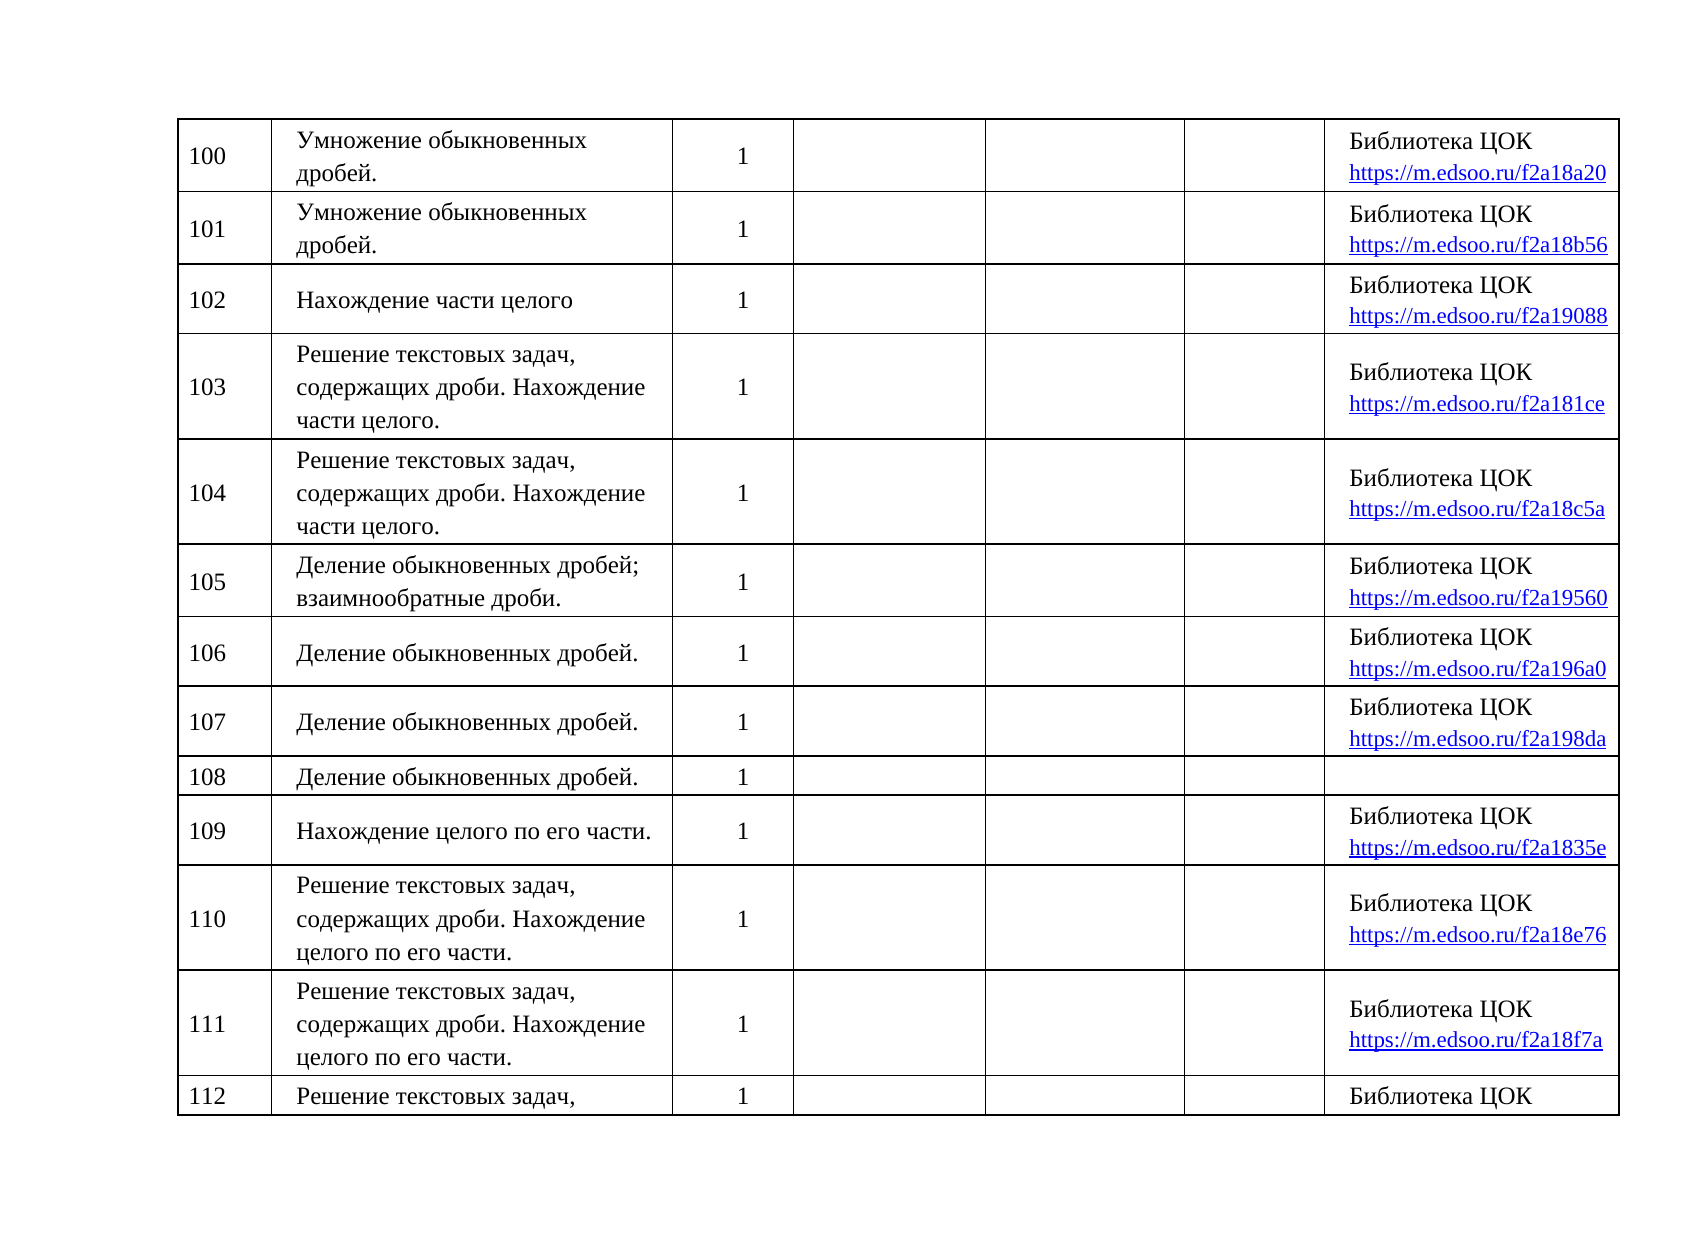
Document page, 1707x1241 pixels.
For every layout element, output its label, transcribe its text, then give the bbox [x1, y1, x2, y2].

table_cell [1185, 192, 1324, 263]
table_cell 102 [179, 265, 271, 332]
table_cell [986, 440, 1184, 543]
table_cell [986, 192, 1184, 263]
table_cell Библиотека ЦОК https://m.edsoo.ru/f2a19088 [1325, 265, 1618, 332]
table_cell [1185, 265, 1324, 332]
table_cell 105 [179, 545, 271, 616]
table_cell 1 [673, 796, 793, 864]
table_cell Библиотека ЦОК https://m.edsoo.ru/f2a19560 [1325, 545, 1618, 616]
table_cell [794, 334, 985, 438]
table_cell [794, 866, 985, 969]
table_cell Решение текстовых задач, содержащих дроби. Нахождение части целого. [272, 334, 672, 438]
table_cell [794, 120, 985, 191]
table_cell [1185, 687, 1324, 755]
table_cell 1 [673, 1076, 793, 1114]
table_cell [1185, 617, 1324, 685]
table_cell 1 [673, 265, 793, 332]
table_cell Решение текстовых задач, содержащих дроби. Нахождение целого по его части. [272, 971, 672, 1075]
table_cell [1185, 1076, 1324, 1114]
table_cell 107 [179, 687, 271, 755]
table_cell [986, 334, 1184, 438]
table_cell [986, 757, 1184, 794]
table_cell 1 [673, 192, 793, 263]
table_cell [794, 192, 985, 263]
table_cell Нахождение части целого [272, 265, 672, 332]
table_cell 1 [673, 120, 793, 191]
table_cell [794, 265, 985, 332]
table_cell Решение текстовых задач, содержащих дроби. Нахождение части целого. [272, 440, 672, 543]
table_cell 1 [673, 617, 793, 685]
table_cell [794, 971, 985, 1075]
table_cell 112 [179, 1076, 271, 1114]
table_cell Деление обыкновенных дробей. [272, 687, 672, 755]
table_cell 1 [673, 440, 793, 543]
table_cell 1 [673, 757, 793, 794]
table_cell [794, 757, 985, 794]
table_cell Библиотека ЦОК https://m.edsoo.ru/f2a18f7a [1325, 971, 1618, 1075]
table_cell Деление обыкновенных дробей. [272, 617, 672, 685]
table_cell [794, 440, 985, 543]
table_cell Решение текстовых задач, содержащих дроби. Нахождение целого по его части. [272, 866, 672, 969]
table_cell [272, 120, 672, 191]
table_cell 103 [179, 334, 271, 438]
table_cell Деление обыкновенных дробей. [272, 757, 672, 794]
table_cell 108 [179, 757, 271, 794]
table_cell Умножение обыкновенных дробей. [272, 192, 672, 263]
table_cell 104 [179, 440, 271, 543]
table_cell Деление обыкновенных дробей; взаимнообратные дроби. [272, 545, 672, 616]
table_cell 106 [179, 617, 271, 685]
table_cell [794, 1076, 985, 1114]
table_cell Библиотека ЦОК https://m.edsoo.ru/f2a181ce [1325, 334, 1618, 438]
table_cell 1 [673, 687, 793, 755]
table_cell 1 [673, 971, 793, 1075]
table_cell [1185, 757, 1324, 794]
table_cell [986, 265, 1184, 332]
table_cell Библиотека ЦОК https://m.edsoo.ru/f2a18e76 [1325, 866, 1618, 969]
table_cell 110 [179, 866, 271, 969]
table_cell 1 [673, 334, 793, 438]
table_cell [1325, 1076, 1618, 1114]
table_cell [986, 120, 1184, 191]
table_cell 100 [179, 120, 271, 191]
table_cell Библиотека ЦОК https://m.edsoo.ru/f2a18c5a [1325, 440, 1618, 543]
table_cell [1185, 796, 1324, 864]
table_cell 109 [179, 796, 271, 864]
table_cell [986, 687, 1184, 755]
table_cell 101 [179, 192, 271, 263]
table_cell [986, 617, 1184, 685]
table_cell [1185, 866, 1324, 969]
table_cell [986, 545, 1184, 616]
table_cell [1325, 757, 1618, 794]
table_cell [1185, 971, 1324, 1075]
table_cell [794, 796, 985, 864]
table_cell [986, 971, 1184, 1075]
table_cell Библиотека ЦОК https://m.edsoo.ru/f2a196a0 [1325, 617, 1618, 685]
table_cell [272, 1076, 672, 1114]
table_cell Библиотека ЦОК https://m.edsoo.ru/f2a198da [1325, 687, 1618, 755]
table_cell [1185, 120, 1324, 191]
table_cell Библиотека ЦОК https://m.edsoo.ru/f2a1835e [1325, 796, 1618, 864]
table_cell [986, 866, 1184, 969]
table_cell [986, 796, 1184, 864]
table_cell [986, 1076, 1184, 1114]
table_cell [1185, 334, 1324, 438]
table_cell [794, 687, 985, 755]
table_cell Библиотека ЦОК https://m.edsoo.ru/f2a18a20 [1325, 120, 1618, 191]
table_cell [1185, 440, 1324, 543]
table_cell 1 [673, 545, 793, 616]
table_cell Нахождение целого по его части. [272, 796, 672, 864]
table_cell [794, 545, 985, 616]
table_cell Библиотека ЦОК https://m.edsoo.ru/f2a18b56 [1325, 192, 1618, 263]
table_cell [794, 617, 985, 685]
table_cell [1185, 545, 1324, 616]
table_cell 1 [673, 866, 793, 969]
table_cell 111 [179, 971, 271, 1075]
